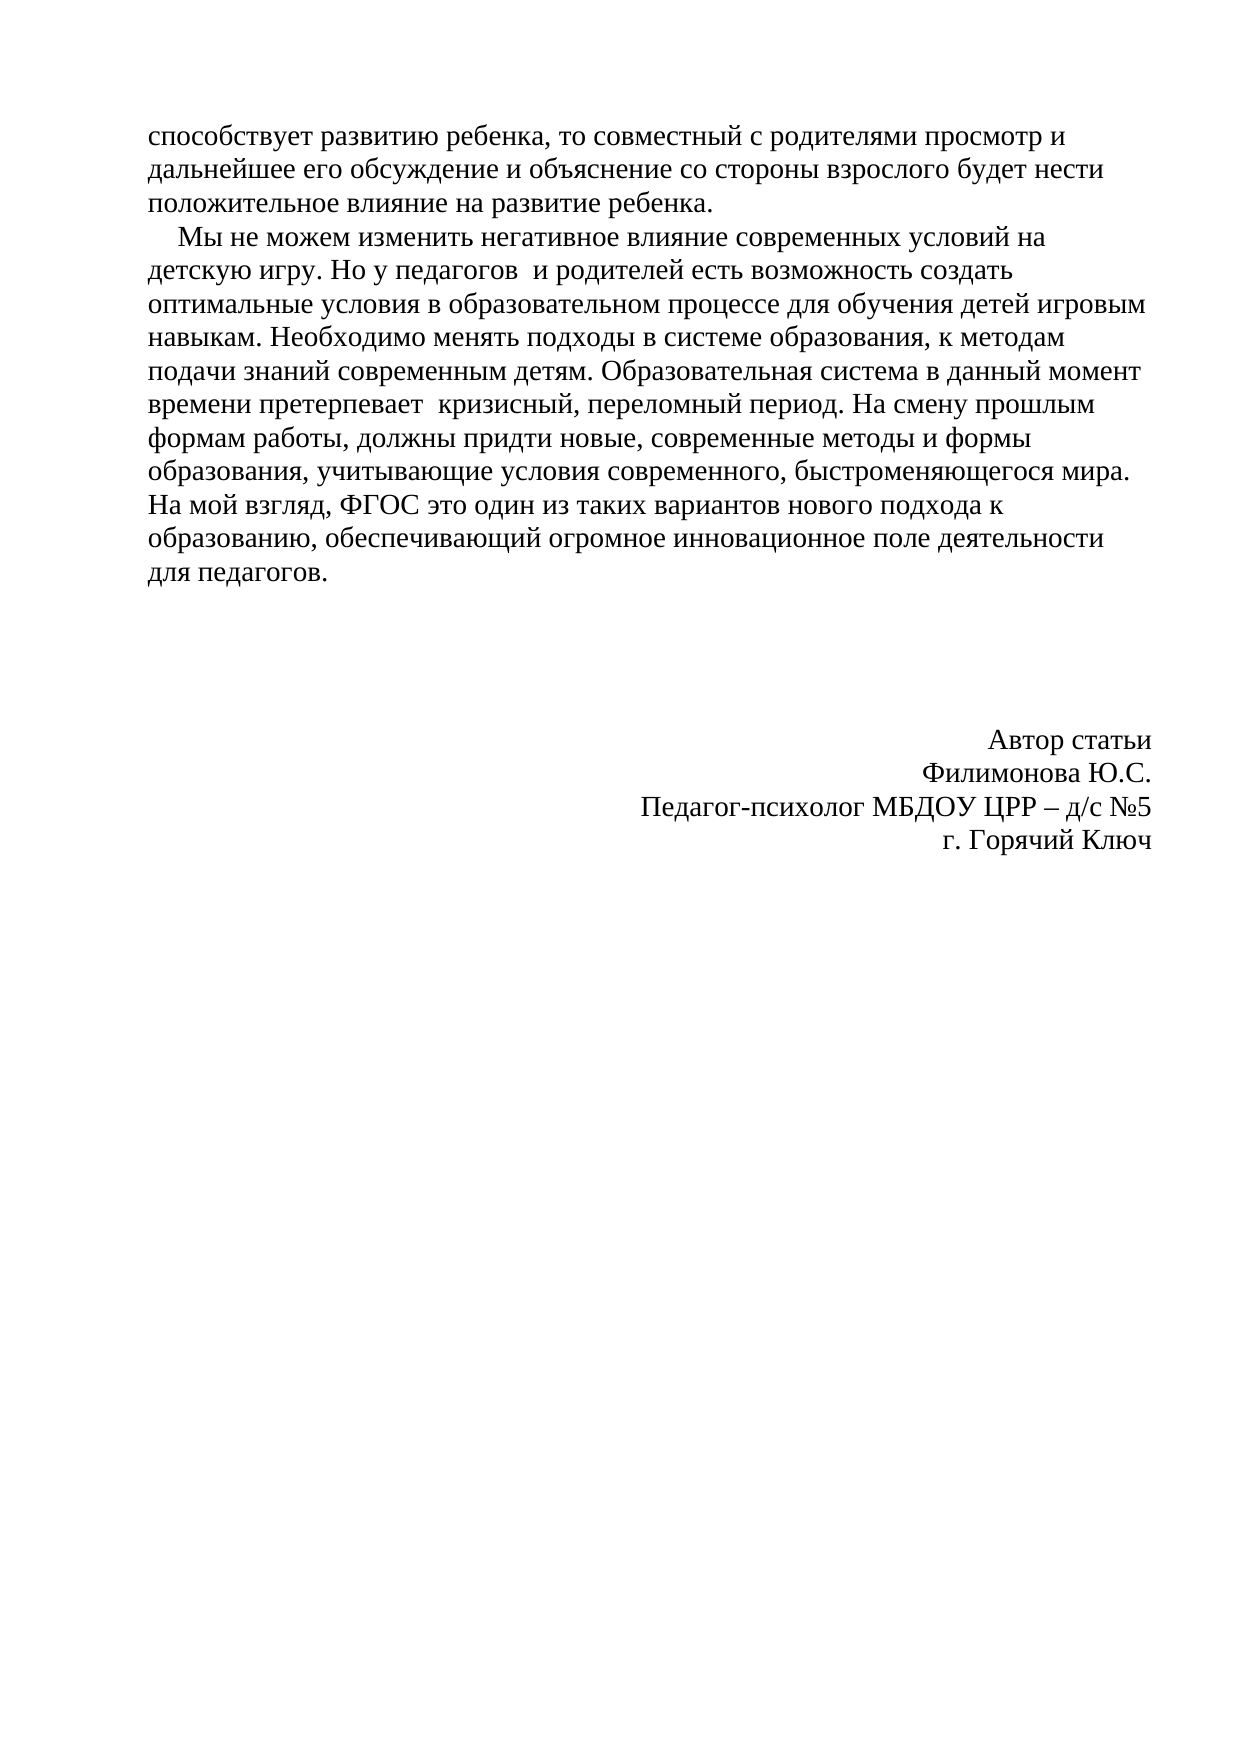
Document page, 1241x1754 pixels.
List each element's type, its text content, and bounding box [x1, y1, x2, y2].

text г. Горячий Ключ [148, 822, 1152, 856]
text Автор статьи [148, 722, 1152, 755]
text Мы не можем изменить негативное влияние современных условий на детскую игру. Но у педагогов и родителей есть возможность создать оптимальные условия в образовательном процессе для обучения детей игровым навыкам. Необходимо менять подходы в системе образования, к методам подачи знаний современным детям. Образовательная система в данный момент времени претерпевает кризисный, переломный период. На смену прошлым формам работы, должны придти новые, современные методы и формы образования, учитывающие условия современного, быстроменяющегося мира. На мой взгляд, ФГОС это один из таких вариантов нового подхода к образованию, обеспечивающий огромное инновационное поле деятельности для педагогов. [148, 219, 1152, 588]
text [148, 118, 1152, 219]
text Филимонова Ю.С. [148, 755, 1152, 789]
text Педагог-психолог МБДОУ ЦРР – д/с №5 [148, 789, 1152, 822]
